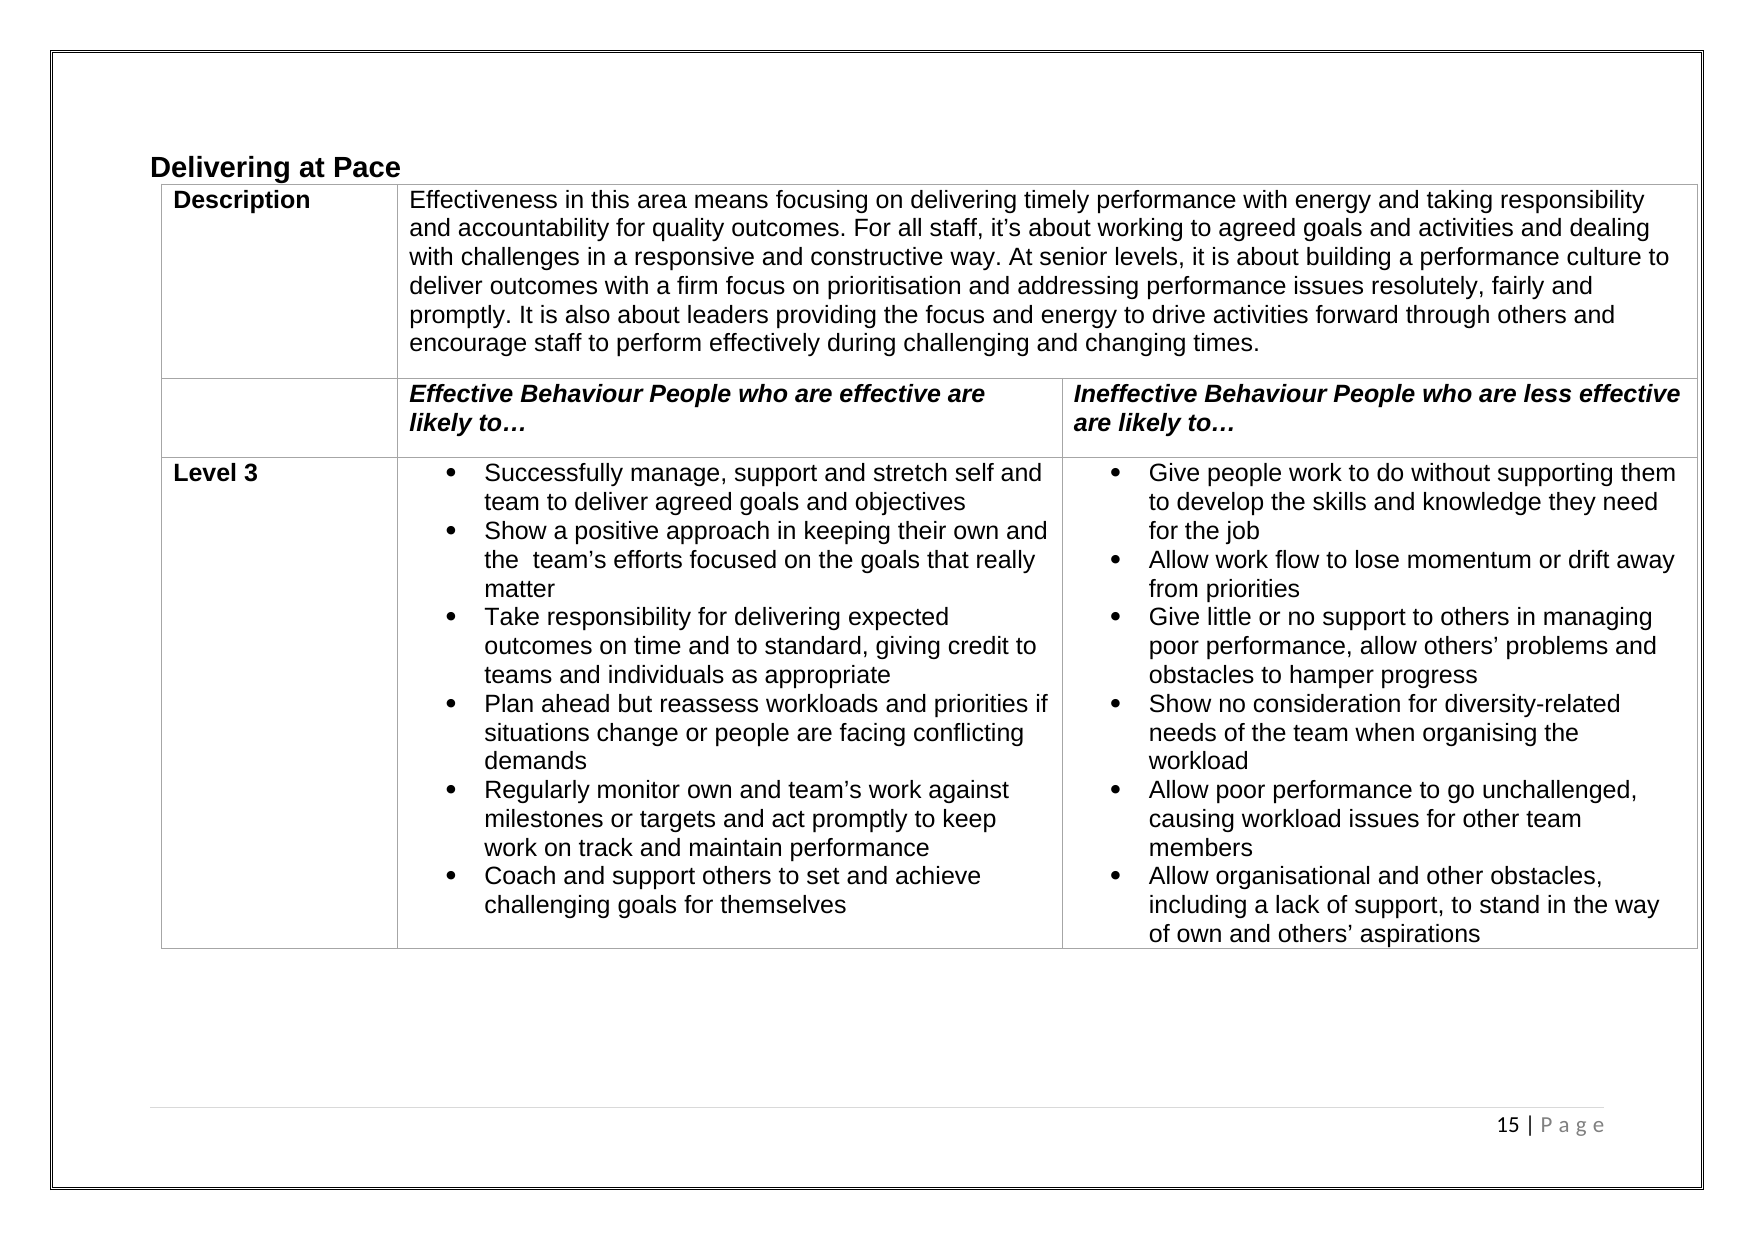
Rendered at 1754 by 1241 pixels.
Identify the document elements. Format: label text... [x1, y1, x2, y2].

table_cell Give people work to do without supporting them to develop the skills and knowledge they need for the job Allow work flow to lose momentum or drift away from priorities Give little or no support to others in managing poor performance, allow others’ problems and obstacles to hamper progress Show no consideration for diversity-related needs of the team when organising the workload Allow poor performance to go unchallenged, causing workload issues for other team members Allow organisational and other obstacles, including a lack of support, to stand in the way of own and others’ aspirations [1063, 458, 1697, 948]
table_header Effectiveness in this area means focusing on delivering timely performance with energy and taking responsibility and accountability for quality outcomes. For all staff, it’s about working to agreed goals and activities and dealing with challenges in a responsive and constructive way. At senior levels, it is about building a performance culture to deliver outcomes with a firm focus on prioritisation and addressing performance issues resolutely, fairly and promptly. It is also about leaders providing the focus and energy to drive activities forward through others and encourage staff to perform effectively during challenging and changing times. [398, 185, 1697, 378]
table_cell Level 3 [162, 458, 397, 948]
table_header Description [162, 185, 397, 378]
table_cell Successfully manage, support and stretch self and team to deliver agreed goals and objectives Show a positive approach in keeping their own and the team’s efforts focused on the goals that really matter Take responsibility for delivering expected outcomes on time and to standard, giving credit to teams and individuals as appropriate Plan ahead but reassess workloads and priorities if situations change or people are facing conflicting demands Regularly monitor own and team’s work against milestones or targets and act promptly to keep work on track and maintain performance Coach and support others to set and achieve challenging goals for themselves [398, 458, 1062, 948]
table_cell Ineffective Behaviour People who are less effective are likely to… [1063, 379, 1697, 457]
table_cell Effective Behaviour People who are effective are likely to… [398, 379, 1062, 457]
table_cell [162, 379, 397, 457]
subtitle Delivering at Pace [150, 150, 1604, 183]
